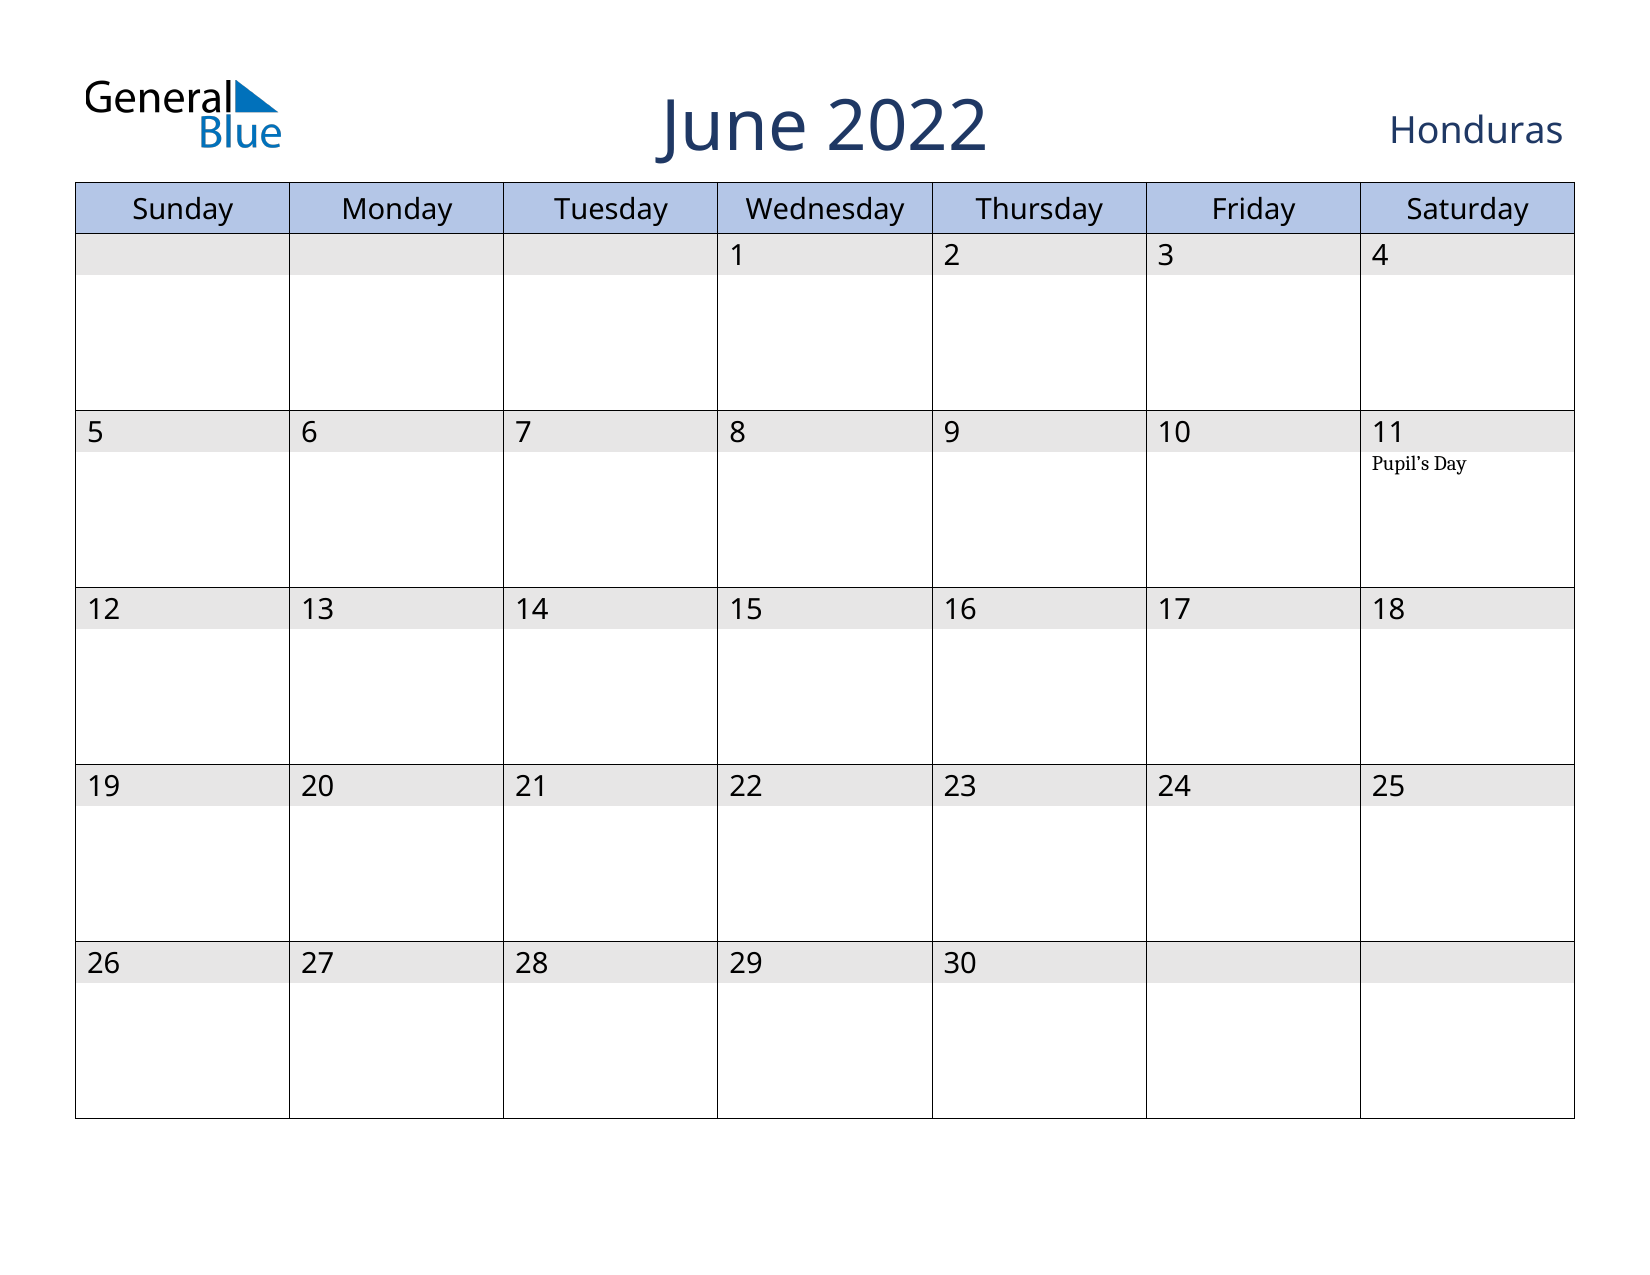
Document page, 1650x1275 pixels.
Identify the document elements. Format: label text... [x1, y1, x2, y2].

table_cell [718, 806, 932, 941]
table_cell 7 [504, 411, 717, 452]
table_cell 15 [718, 588, 932, 629]
table_cell Monday [290, 183, 503, 233]
table_cell 4 [1361, 234, 1574, 275]
table_cell Thursday [933, 183, 1146, 233]
table_cell [718, 452, 932, 587]
table_cell 24 [1147, 765, 1360, 806]
table_cell 2 [933, 234, 1146, 275]
table_cell [290, 452, 503, 587]
table_cell [76, 629, 289, 764]
table_cell 22 [718, 765, 932, 806]
table_cell 26 [76, 942, 289, 983]
table_header [76, 75, 503, 182]
table_cell [290, 275, 503, 410]
table_cell 25 [1361, 765, 1574, 806]
table_cell [504, 234, 717, 275]
table_cell [933, 806, 1146, 941]
table_cell Sunday [76, 183, 289, 233]
table_cell [933, 983, 1146, 1118]
table_cell 27 [290, 942, 503, 983]
table_cell 8 [718, 411, 932, 452]
table_cell [76, 452, 289, 587]
table_cell [290, 629, 503, 764]
table_cell [504, 275, 717, 410]
table_cell [1147, 806, 1360, 941]
table_cell 13 [290, 588, 503, 629]
table_cell 28 [504, 942, 717, 983]
table_cell [504, 452, 717, 587]
table_cell [1361, 275, 1574, 410]
table_cell [504, 806, 717, 941]
table_cell [76, 806, 289, 941]
table_cell [718, 629, 932, 764]
table_cell Saturday [1361, 183, 1574, 233]
table_cell [1361, 942, 1574, 983]
table_cell [718, 275, 932, 410]
table_cell 30 [933, 942, 1146, 983]
table_cell 12 [76, 588, 289, 629]
table_cell Wednesday [718, 183, 932, 233]
table_cell 3 [1147, 234, 1360, 275]
table_cell [76, 983, 289, 1118]
table_cell [504, 629, 717, 764]
picture [86, 80, 281, 148]
table_cell [1147, 983, 1360, 1118]
table_cell 5 [76, 411, 289, 452]
table_cell 29 [718, 942, 932, 983]
table_cell 14 [504, 588, 717, 629]
table_cell 6 [290, 411, 503, 452]
table_cell [290, 983, 503, 1118]
table_cell [933, 452, 1146, 587]
table_cell 18 [1361, 588, 1574, 629]
table_cell [1147, 629, 1360, 764]
table_cell [1147, 452, 1360, 587]
table_cell 11 [1361, 411, 1574, 452]
table_cell 10 [1147, 411, 1360, 452]
table_cell [1361, 983, 1574, 1118]
table_cell [290, 806, 503, 941]
table_cell 23 [933, 765, 1146, 806]
table_cell [504, 983, 717, 1118]
table_cell Friday [1147, 183, 1360, 233]
table_cell 19 [76, 765, 289, 806]
table_cell [1147, 942, 1360, 983]
table_header June 2022 [504, 75, 1146, 182]
table_cell 9 [933, 411, 1146, 452]
table_cell 21 [504, 765, 717, 806]
table_cell [1147, 275, 1360, 410]
table_header Honduras [1146, 75, 1574, 182]
table_cell 16 [933, 588, 1146, 629]
table_cell [1361, 806, 1574, 941]
table_cell [76, 275, 289, 410]
table_cell Pupil’s Day [1361, 452, 1574, 587]
table_cell 20 [290, 765, 503, 806]
table_cell 17 [1147, 588, 1360, 629]
table_cell [933, 629, 1146, 764]
table_cell [290, 234, 503, 275]
table_cell [1361, 629, 1574, 764]
table_cell Tuesday [504, 183, 717, 233]
table_cell [76, 234, 289, 275]
table_cell 1 [718, 234, 932, 275]
table_cell [933, 275, 1146, 410]
table_cell [718, 983, 932, 1118]
